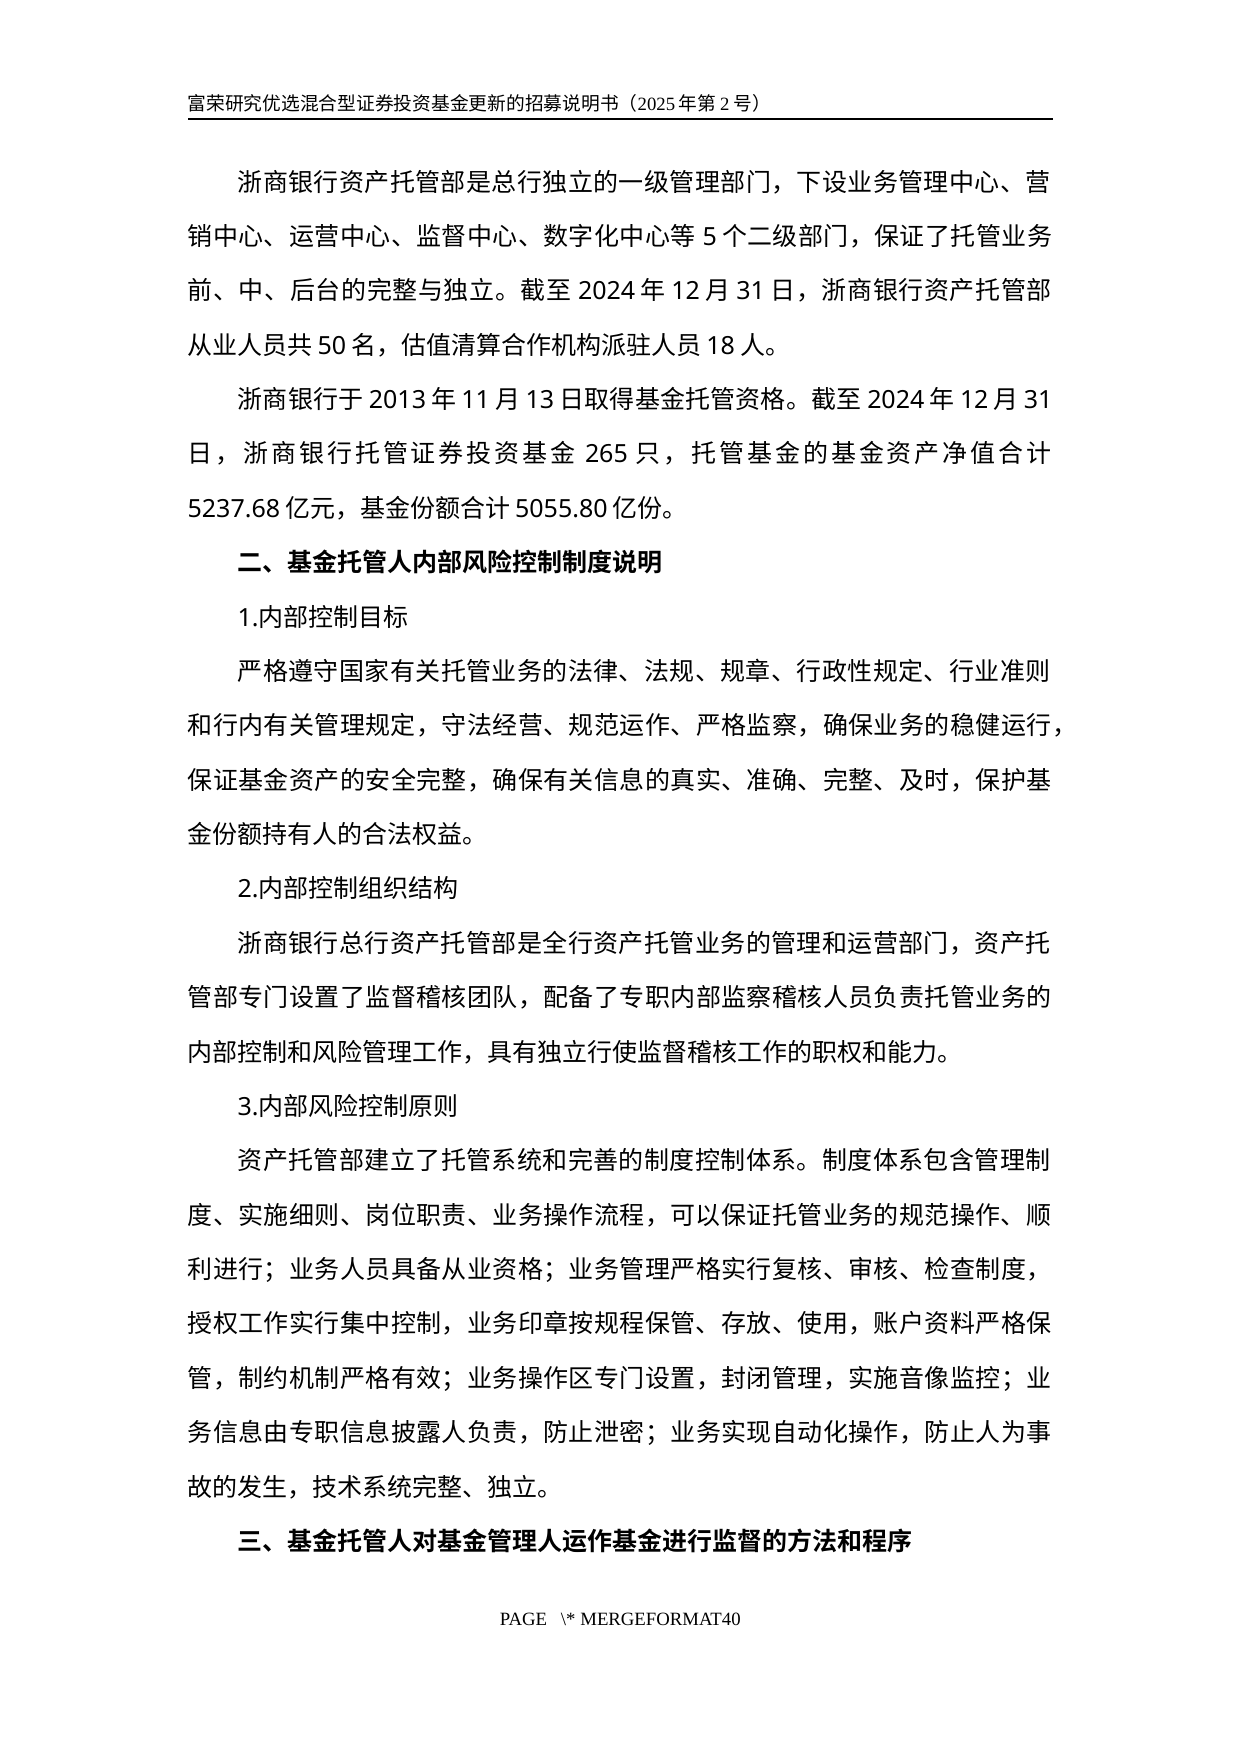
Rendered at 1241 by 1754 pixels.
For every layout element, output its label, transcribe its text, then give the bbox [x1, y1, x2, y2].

text 1.内部控制目标 [187, 597, 1053, 633]
text 浙商银行总行资产托管部是全行资产托管业务的管理和运营部门，资产托管部专门设置了监督稽核团队，配备了专职内部监察稽核人员负责托管业务的内部控制和风险管理工作，具有独立行使监督稽核工作的职权和能力。 [187, 923, 1053, 1068]
text 二、基金托管人内部风险控制制度说明 [187, 543, 1053, 579]
text 资产托管部建立了托管系统和完善的制度控制体系。制度体系包含管理制度、实施细则、岗位职责、业务操作流程，可以保证托管业务的规范操作、顺利进行；业务人员具备从业资格；业务管理严格实行复核、审核、检查制度，授权工作实行集中控制，业务印章按规程保管、存放、使用，账户资料严格保管，制约机制严格有效；业务操作区专门设置，封闭管理，实施音像监控；业务信息由专职信息披露人负责，防止泄密；业务实现自动化操作，防止人为事故的发生，技术系统完整、独立。 [187, 1141, 1053, 1503]
text 浙商银行资产托管部是总行独立的一级管理部门，下设业务管理中心、营销中心、运营中心、监督中心、数字化中心等5个二级部门，保证了托管业务前、中、后台的完整与独立。截至2024年12月31日，浙商银行资产托管部从业人员共50名，估值清算合作机构派驻人员18人。 [187, 162, 1053, 361]
text 浙商银行于2013年11月13日取得基金托管资格。截至2024年12月31日，浙商银行托管证券投资基金265只，托管基金的基金资产净值合计5237.68亿元，基金份额合计5055.80亿份。 [187, 379, 1053, 524]
text 3.内部风险控制原则 [187, 1086, 1053, 1123]
text 严格遵守国家有关托管业务的法律、法规、规章、行政性规定、行业准则和行内有关管理规定，守法经营、规范运作、严格监察，确保业务的稳健运行，保证基金资产的安全完整，确保有关信息的真实、准确、完整、及时，保护基金份额持有人的合法权益。 [187, 651, 1053, 851]
text 2.内部控制组织结构 [187, 869, 1053, 905]
text 三、基金托管人对基金管理人运作基金进行监督的方法和程序 [187, 1521, 1053, 1558]
